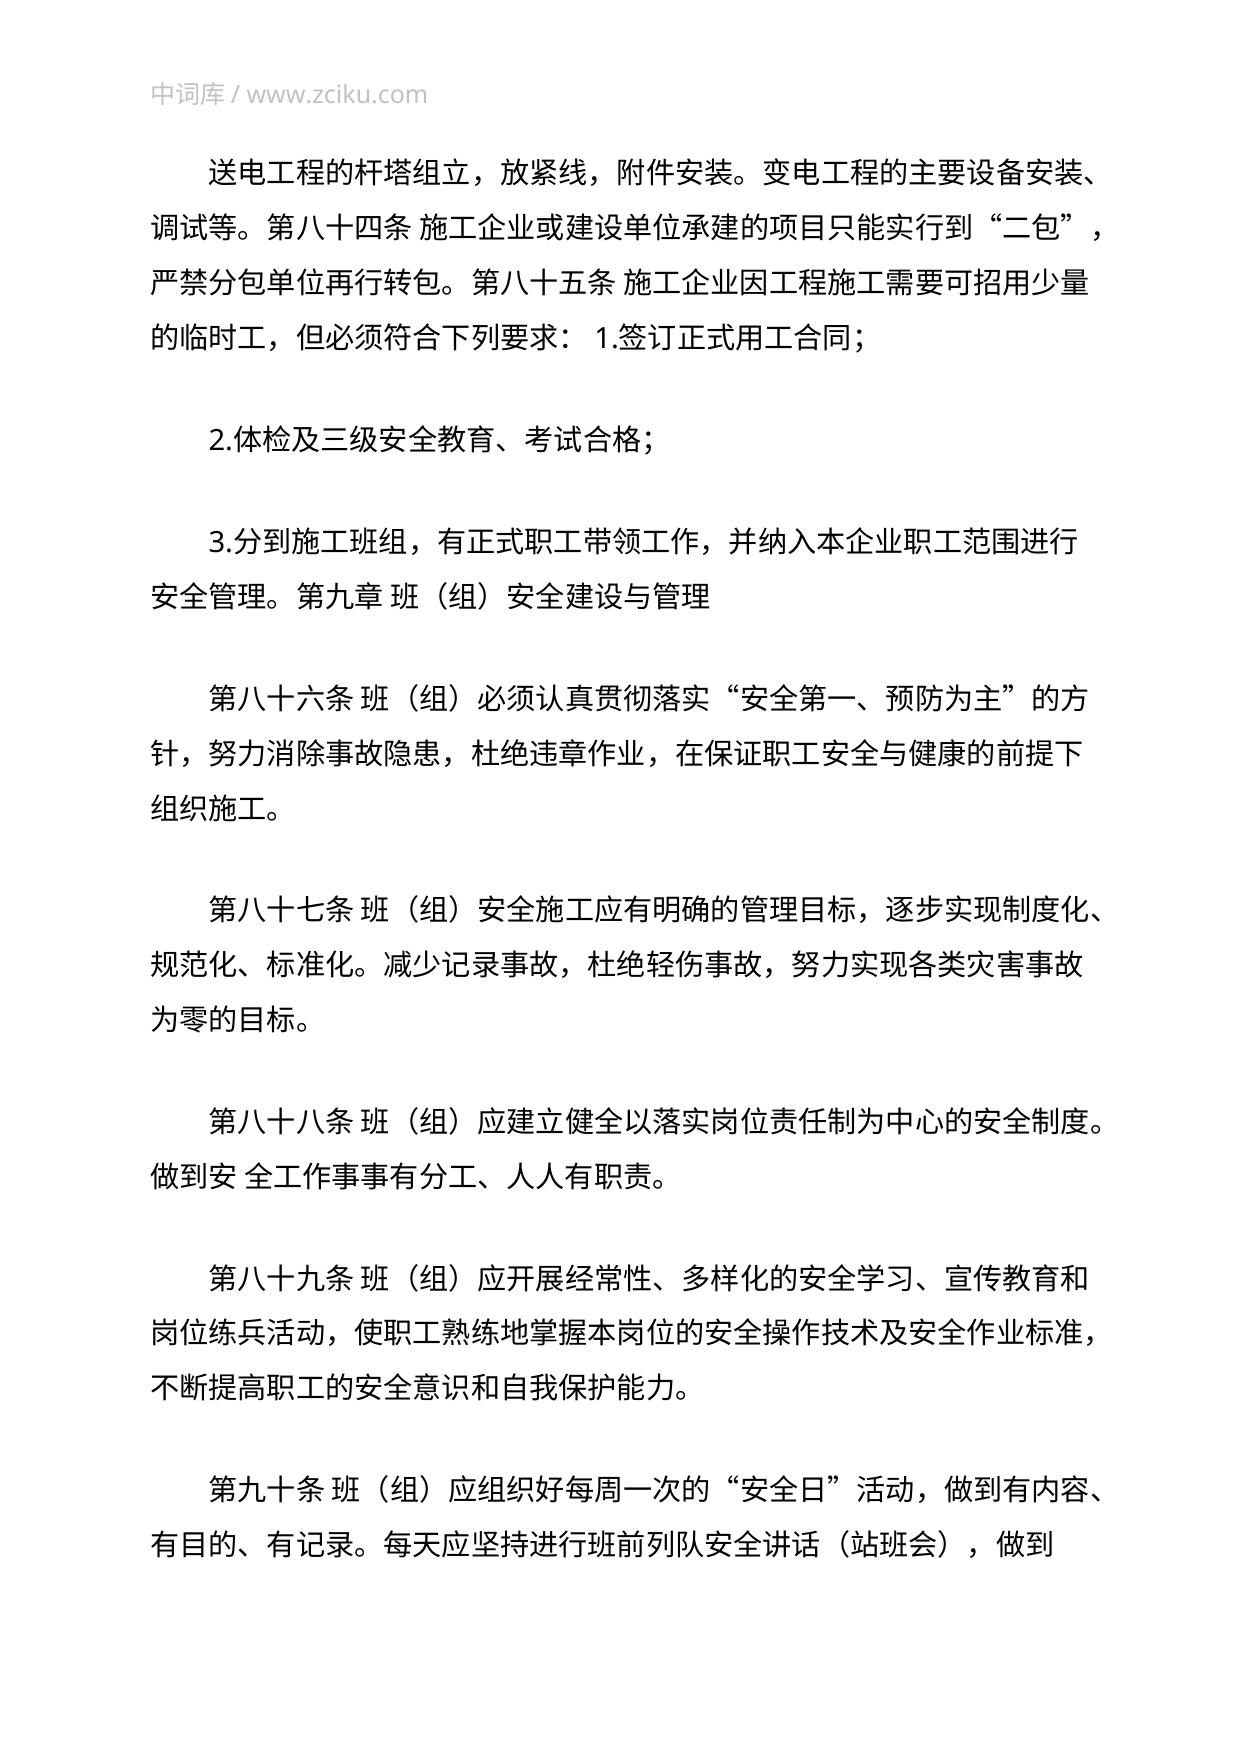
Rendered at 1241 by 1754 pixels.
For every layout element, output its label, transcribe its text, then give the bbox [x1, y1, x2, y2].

text 送电工程的杆塔组立，放紧线，附件安装。变电工程的主要设备安装、调试等。第八十四条 施工企业或建设单位承建的项目只能实行到“二包”，严禁分包单位再行转包。第八十五条 施工企业因工程施工需要可招用少量的临时工，但必须符合下列要求： 1.签订正式用工合同； [150, 150, 1090, 357]
text 3.分到施工班组，有正式职工带领工作，并纳入本企业职工范围进行安全管理。第九章 班（组）安全建设与管理 [150, 519, 1090, 616]
text 2.体检及三级安全教育、考试合格； [150, 417, 1090, 459]
text 第八十九条 班（组）应开展经常性、多样化的安全学习、宣传教育和岗位练兵活动，使职工熟练地掌握本岗位的安全操作技术及安全作业标准，不断提高职工的安全意识和自我保护能力。 [150, 1255, 1090, 1407]
text 第八十七条 班（组）安全施工应有明确的管理目标，逐步实现制度化、规范化、标准化。减少记录事故，杜绝轻伤事故，努力实现各类灾害事故为零的目标。 [150, 887, 1090, 1039]
text 第八十八条 班（组）应建立健全以落实岗位责任制为中心的安全制度。做到安 全工作事事有分工、人人有职责。 [150, 1098, 1090, 1196]
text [150, 1467, 1090, 1564]
text 第八十六条 班（组）必须认真贯彻落实“安全第一、预防为主”的方针，努力消除事故隐患，杜绝违章作业，在保证职工安全与健康的前提下组织施工。 [150, 675, 1090, 827]
